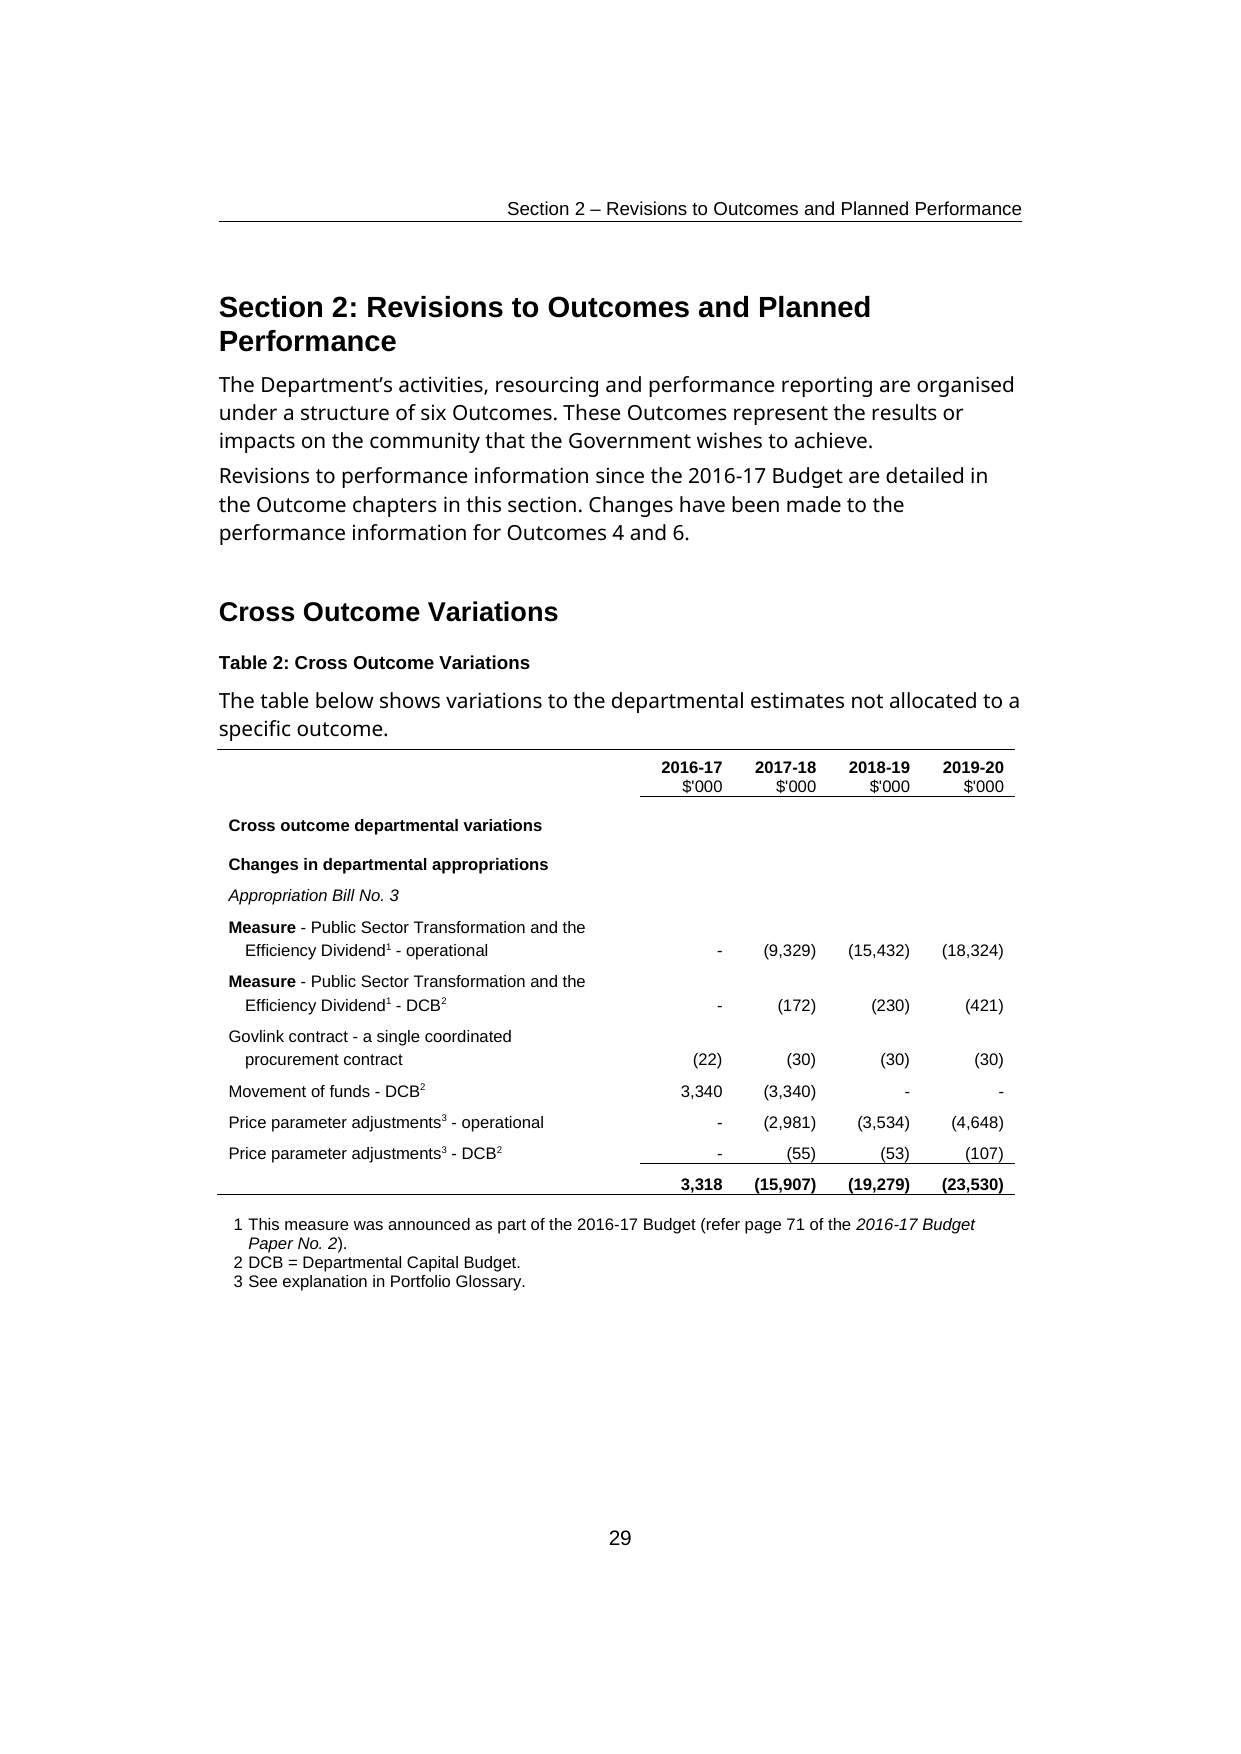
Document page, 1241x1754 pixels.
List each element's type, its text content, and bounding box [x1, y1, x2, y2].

list DCB = Departmental Capital Budget. [233, 1253, 1022, 1272]
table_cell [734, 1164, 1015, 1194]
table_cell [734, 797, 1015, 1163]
text The Department’s activities, resourcing and performance reporting are organised under a structure of six Outcomes. These Outcomes represent the results or impacts on the community that the Government wishes to achieve. [218, 370, 1022, 455]
text The table below shows variations to the departmental estimates not allocated to a specific outcome. [218, 686, 1022, 743]
subtitle Section 2: Revisions to Outcomes and Planned Performance [218, 290, 1022, 357]
list This measure was announced as part of the 2016-17 Budget (refer page 71 of the 2016-17 Budget Paper No. 2). [233, 1214, 1022, 1253]
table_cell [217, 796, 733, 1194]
list See explanation in Portfolio Glossary. [233, 1272, 1022, 1291]
text Revisions to performance information since the 2016-17 Budget are detailed in the Outcome chapters in this section. Changes have been made to the performance information for Outcomes 4 and 6. [218, 461, 1022, 547]
text Table 2: Cross Outcome Variations [218, 652, 1022, 673]
subtitle Cross Outcome Variations [218, 596, 1022, 627]
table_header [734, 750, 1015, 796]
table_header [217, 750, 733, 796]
